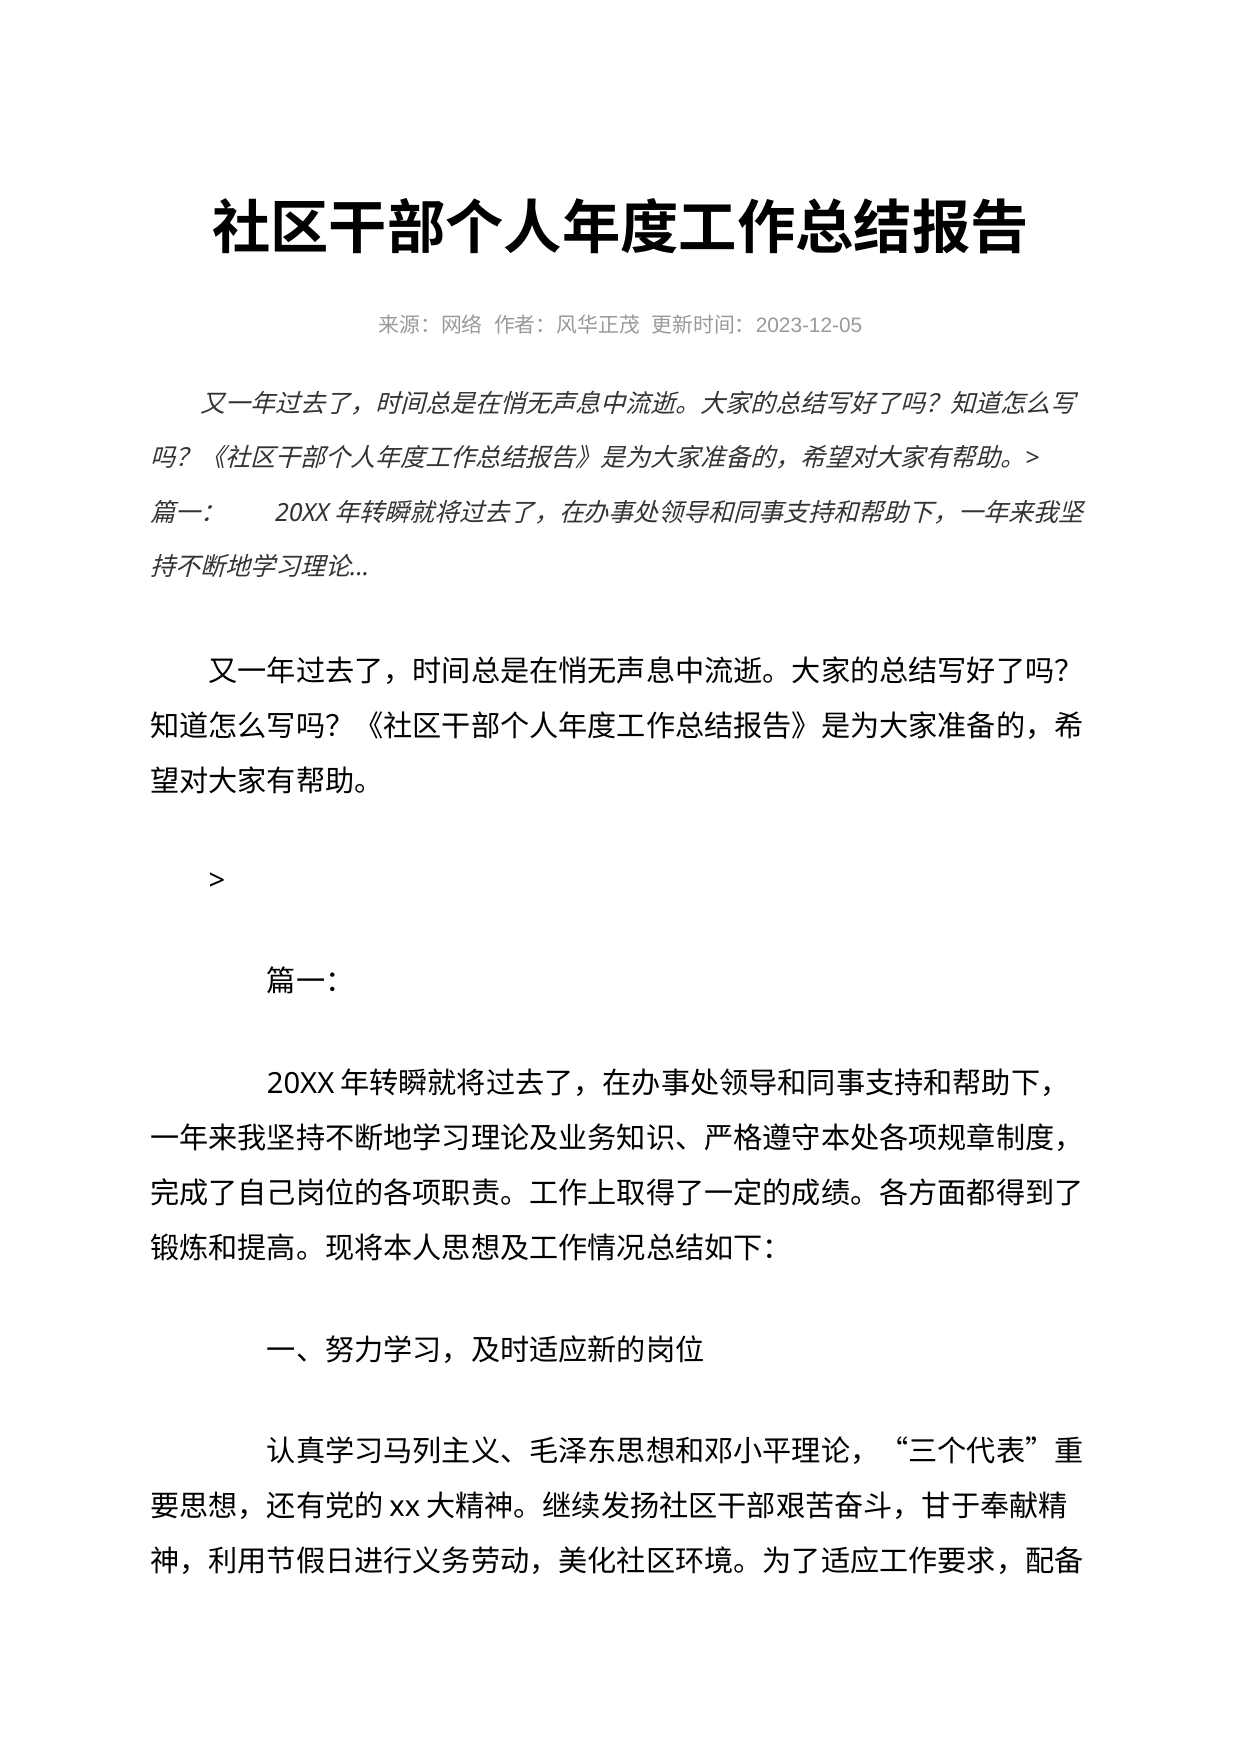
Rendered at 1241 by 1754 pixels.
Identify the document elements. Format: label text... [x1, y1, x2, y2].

text 来源：网络 作者：风华正茂 更新时间：2023-12-05 [150, 313, 1090, 337]
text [150, 1428, 1090, 1580]
text 20XX年转瞬就将过去了，在办事处领导和同事支持和帮助下，一年来我坚持不断地学习理论及业务知识、严格遵守本处各项规章制度，完成了自己岗位的各项职责。工作上取得了一定的成绩。各方面都得到了锻炼和提高。现将本人思想及工作情况总结如下： [150, 1059, 1090, 1267]
text 篇一： [150, 958, 1090, 1000]
subtitle 社区干部个人年度工作总结报告 [150, 181, 1090, 266]
text 一、努力学习，及时适应新的岗位 [150, 1326, 1090, 1368]
text 又一年过去了，时间总是在悄无声息中流逝。大家的总结写好了吗？知道怎么写吗？《社区干部个人年度工作总结报告》是为大家准备的，希望对大家有帮助。 [150, 648, 1090, 800]
text 又一年过去了，时间总是在悄无声息中流逝。大家的总结写好了吗？知道怎么写吗？《社区干部个人年度工作总结报告》是为大家准备的，希望对大家有帮助。> 篇一： 20XX年转瞬就将过去了，在办事处领导和同事支持和帮助下，一年来我坚持不断地学习理论... [150, 383, 1090, 583]
text > [150, 859, 1090, 899]
